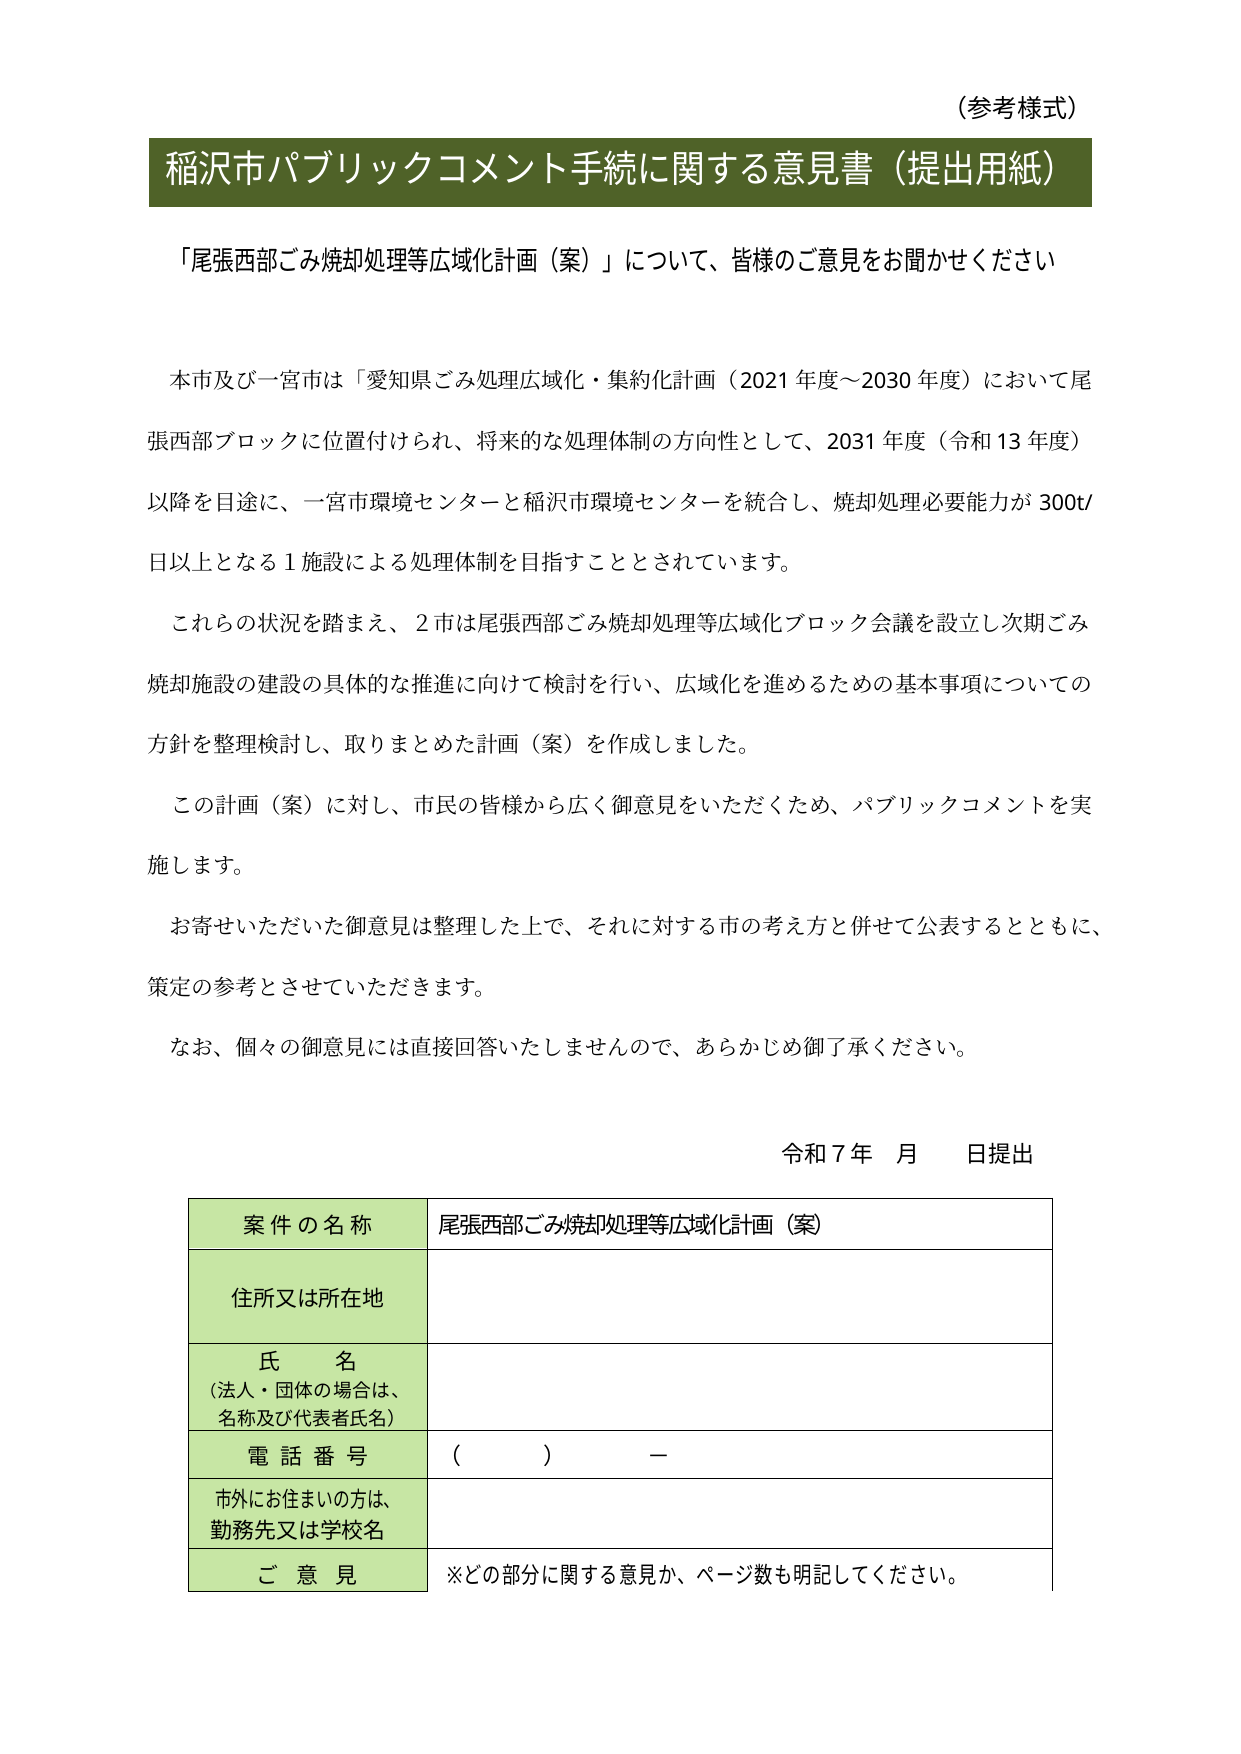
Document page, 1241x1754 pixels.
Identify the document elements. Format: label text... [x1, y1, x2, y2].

table_cell [428, 1344, 1052, 1430]
table_header 尾張西部ごみ焼却処理等広域化計画（案） [428, 1199, 1052, 1248]
text 本市及び一宮市は「愛知県ごみ処理広域化・集約化計画（2021 年度～2030 年度）において尾張西部ブロックに位置付けられ、将来的な処理体制の方向性として、2031 年度（令和13 年度）以降を目途に、一宮市環境センターと稲沢市環境センターを統合し、焼却処理必要能力が300t/日以上となる１施設による処理体制を目指すこととされています。 [148, 349, 1092, 592]
table_cell （ ） － [428, 1431, 1052, 1478]
table_cell [428, 1479, 1052, 1548]
table_cell 住所又は所在地 [189, 1250, 427, 1343]
text これらの状況を踏まえ、２市は尾張西部ごみ焼却処理等広域化ブロック会議を設立し次期ごみ焼却施設の建設の具体的な推進に向けて検討を行い、広域化を進めるための基本事項についての方針を整理検討し、取りまとめた計画（案）を作成しました。 [148, 592, 1092, 773]
table_cell ご 意 見 [189, 1549, 427, 1591]
table_cell 電話番号 [189, 1431, 427, 1478]
table_header 案件の名称 [189, 1199, 427, 1248]
table_cell 市外にお住まいの方は、 勤務先又は学校名 [189, 1479, 427, 1548]
table_cell [428, 1549, 1052, 1591]
table_cell [428, 1250, 1052, 1343]
table_cell 氏名 （法人・団体の場合は、 名称及び代表者氏名） [189, 1344, 427, 1430]
text 令和７年 月 日提出 [169, 1122, 1034, 1183]
text お寄せいただいた御意見は整理した上で、それに対する市の考え方と併せて公表するとともに、策定の参考とさせていただきます。 [148, 895, 1092, 1016]
text なお、個々の御意見には直接回答いたしませんので、あらかじめ御了承ください。 [148, 1016, 1092, 1077]
text 「尾張西部ごみ焼却処理等広域化計画（案）」について、皆様のご意見をお聞かせください [148, 228, 1092, 288]
text この計画（案）に対し、市民の皆様から広く御意見をいただくため、パブリックコメントを実施します。 [148, 773, 1092, 895]
